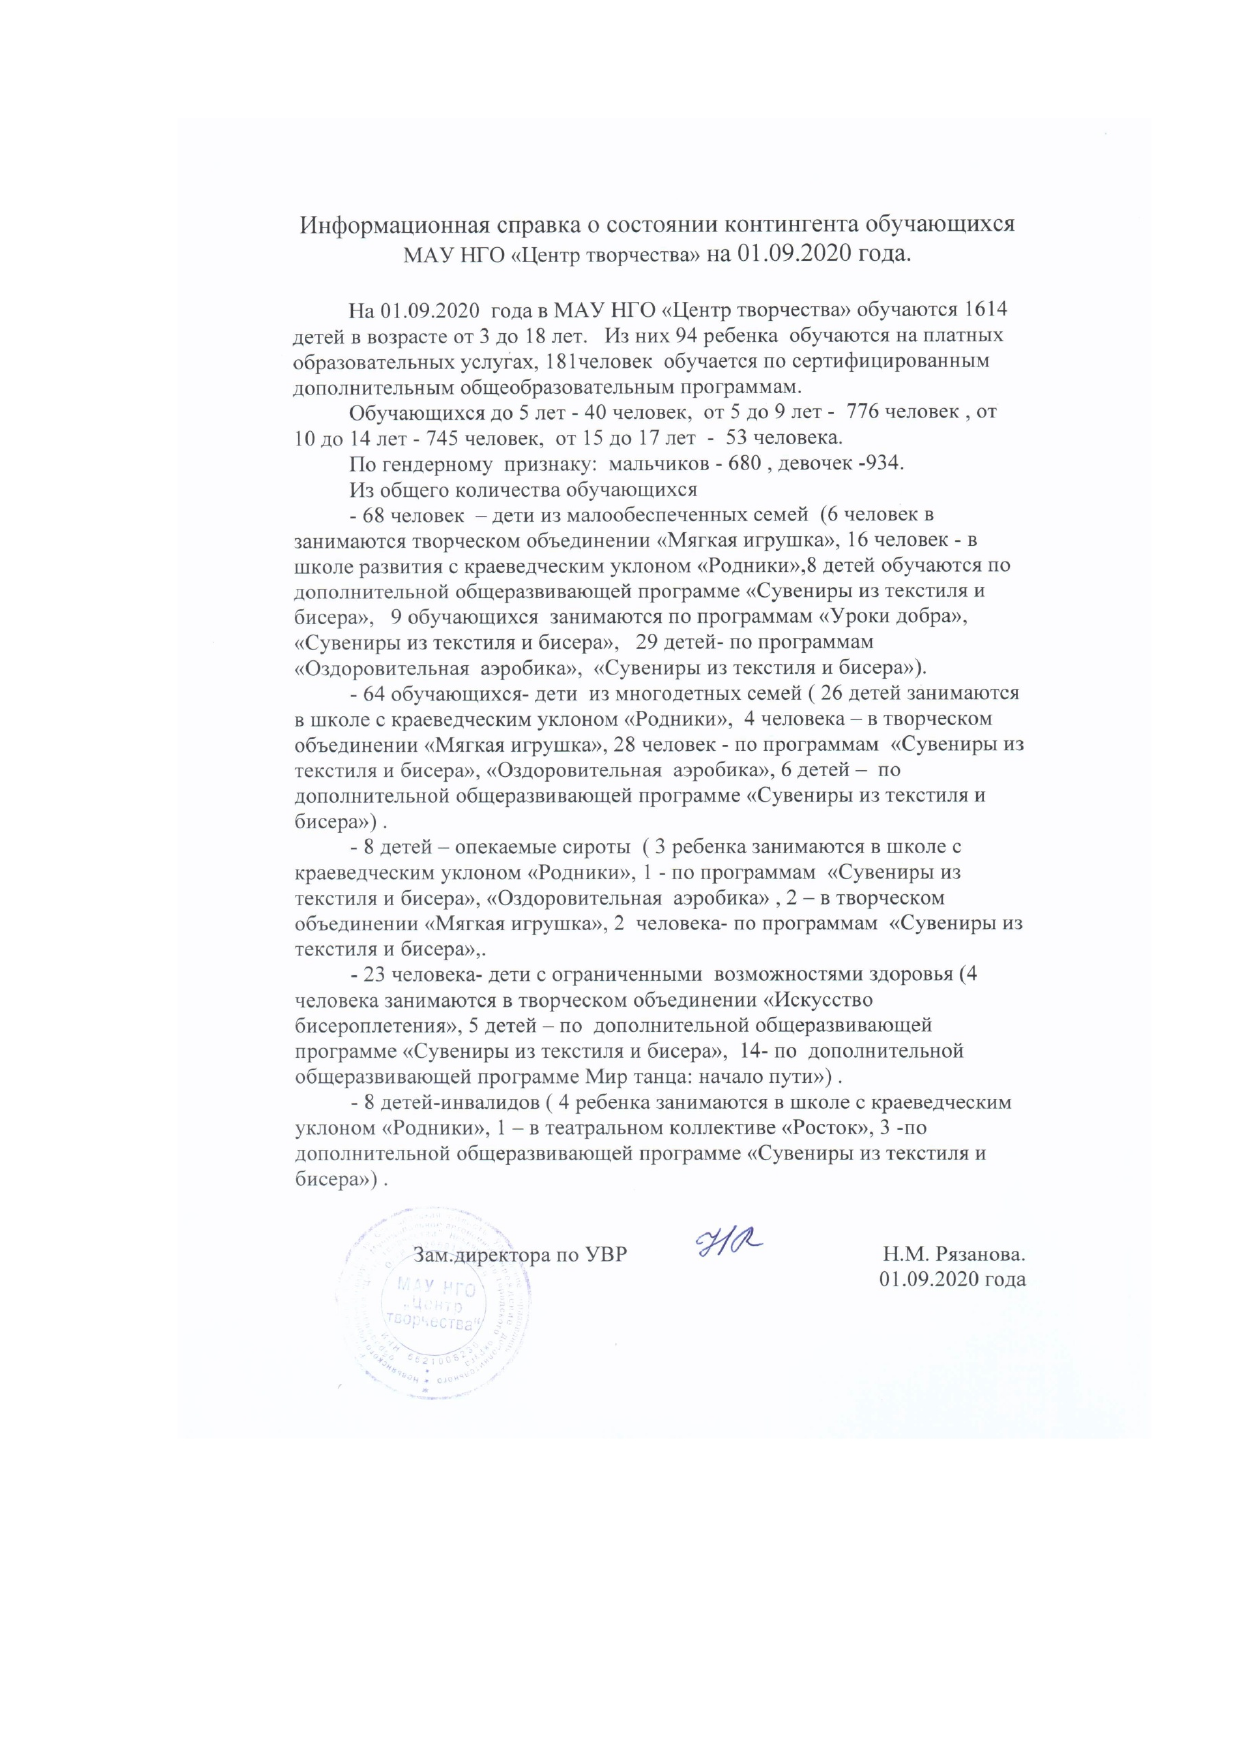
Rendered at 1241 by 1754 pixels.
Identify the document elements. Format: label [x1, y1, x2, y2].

picture [177, 118, 1152, 1459]
